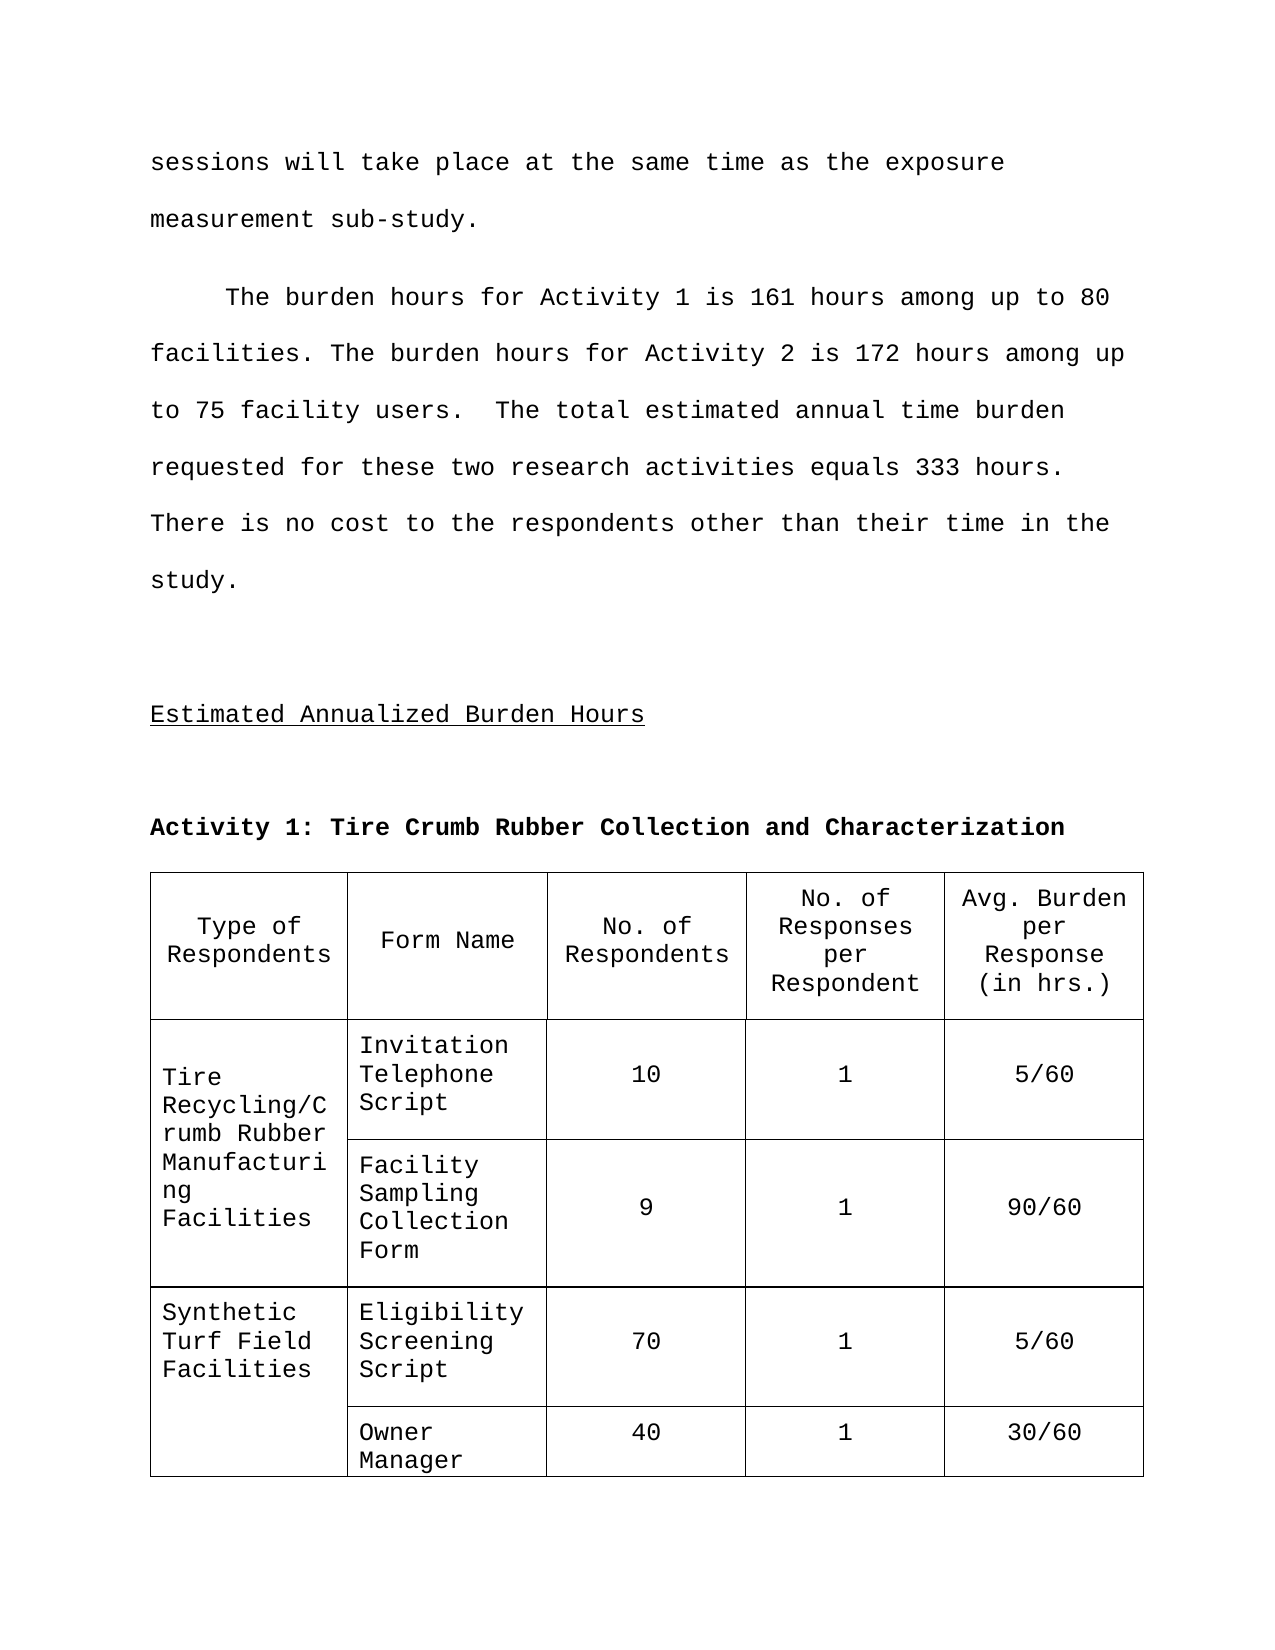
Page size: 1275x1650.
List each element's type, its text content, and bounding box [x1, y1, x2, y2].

table_header No. of Respondents [548, 873, 746, 1019]
table_cell Synthetic Turf Field Facilities [151, 1288, 347, 1476]
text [150, 150, 1125, 235]
table_cell 5/60 [945, 1288, 1143, 1406]
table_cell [348, 1407, 546, 1476]
table_cell Tire Recycling/Crumb Rubber Manufacturing Facilities [151, 1020, 347, 1286]
table_cell Invitation Telephone Script [348, 1020, 546, 1139]
table_cell 5/60 [945, 1020, 1143, 1139]
table_cell 40 [547, 1407, 745, 1476]
table_cell 10 [547, 1020, 745, 1139]
table_header Type of Respondents [151, 873, 347, 1019]
table_cell 1 [746, 1407, 944, 1476]
table_cell 30/60 [945, 1407, 1143, 1476]
table_cell Facility Sampling Collection Form [348, 1140, 546, 1286]
text The burden hours for Activity 1 is 161 hours among up to 80 facilities. The burden hours for Activity 2 is 172 hours among up to 75 facility users. The total estimated annual time burden requested for these two research activities equals 333 hours. There is no cost to the respondents other than their time in the study. [150, 284, 1125, 596]
table_cell 90/60 [945, 1140, 1143, 1286]
table_cell Eligibility Screening Script [348, 1288, 546, 1406]
table_cell 1 [746, 1288, 944, 1406]
table_cell 70 [547, 1288, 745, 1406]
text Activity 1: Tire Crumb Rubber Collection and Characterization [150, 815, 1125, 843]
table_header No. of Responses per Respondent [747, 873, 944, 1019]
table_cell 1 [746, 1140, 944, 1286]
table_header Form Name [348, 873, 547, 1019]
table_cell 1 [746, 1020, 944, 1139]
table_header Avg. Burden per Response (in hrs.) [945, 873, 1143, 1019]
table_cell 9 [547, 1140, 745, 1286]
text Estimated Annualized Burden Hours [150, 702, 1125, 730]
